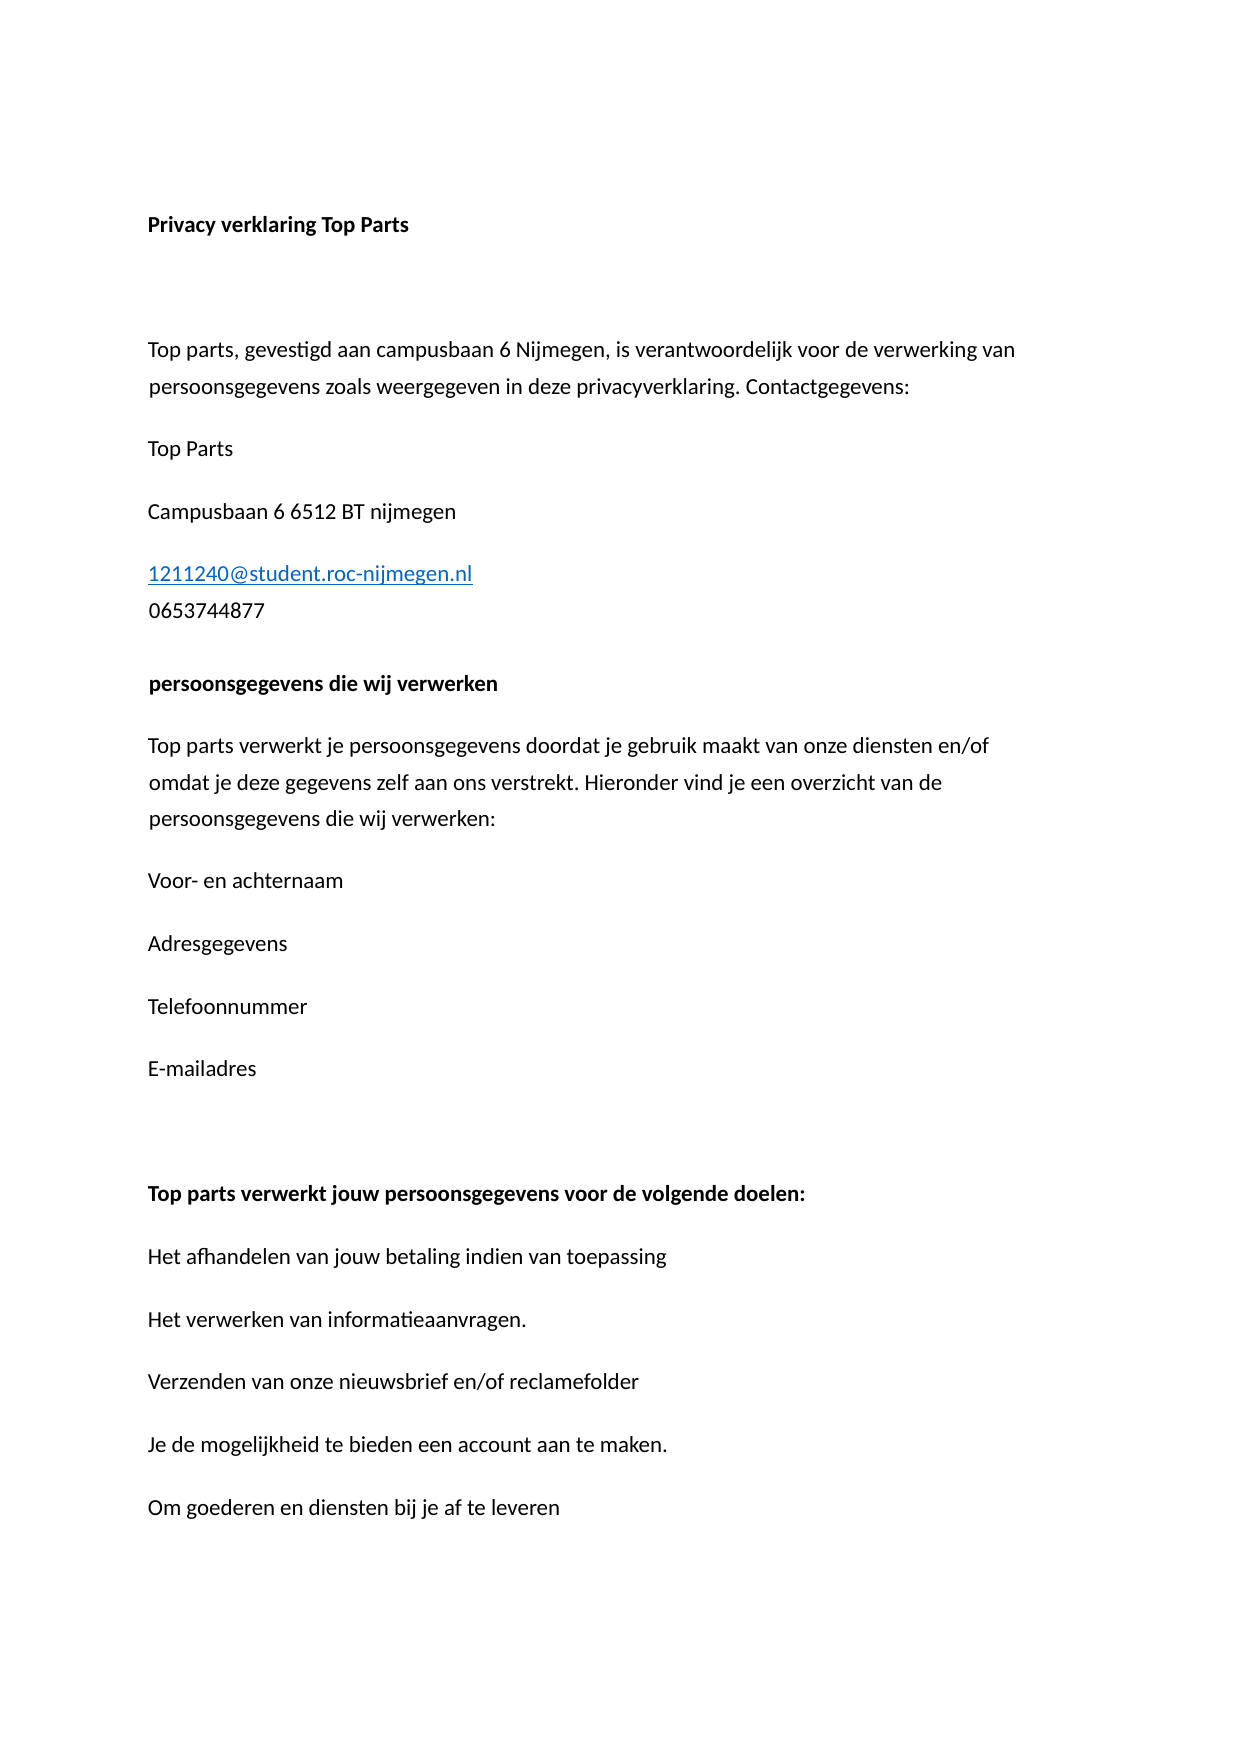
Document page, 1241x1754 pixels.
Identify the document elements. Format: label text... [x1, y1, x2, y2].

text Top parts verwerkt jouw persoonsgegevens voor de volgende doelen: [148, 1179, 1021, 1208]
text 1211240@student.roc-nijmegen.nl 0653744877 persoonsgegevens die wij verwerken [148, 559, 1021, 697]
text Privacy verklaring Top Parts [148, 210, 1021, 238]
text Het afhandelen van jouw betaling indien van toepassing [148, 1242, 1021, 1270]
text Top Parts [148, 434, 1021, 462]
text Het verwerken van informatieaanvragen. [148, 1305, 1021, 1333]
text Top parts, gevestigd aan campusbaan 6 Nijmegen, is verantwoordelijk voor de verwerking van persoonsgegevens zoals weergegeven in deze privacyverklaring. Contactgegevens: [148, 335, 1021, 400]
text Campusbaan 6 6512 BT nijmegen [148, 497, 1021, 525]
text Top parts verwerkt je persoonsgegevens doordat je gebruik maakt van onze diensten en/of omdat je deze gegevens zelf aan ons verstrekt. Hieronder vind je een overzicht van de persoonsgegevens die wij verwerken: [148, 731, 1021, 832]
text E-mailadres [148, 1054, 1021, 1082]
text Verzenden van onze nieuwsbrief en/of reclamefolder [148, 1367, 1021, 1395]
text Voor- en achternaam [148, 867, 1021, 894]
text Adresgegevens [148, 929, 1021, 957]
text Om goederen en diensten bij je af te leveren [148, 1493, 1021, 1521]
text Telefoonnummer [148, 992, 1021, 1020]
text Je de mogelijkheid te bieden een account aan te maken. [148, 1430, 1021, 1458]
